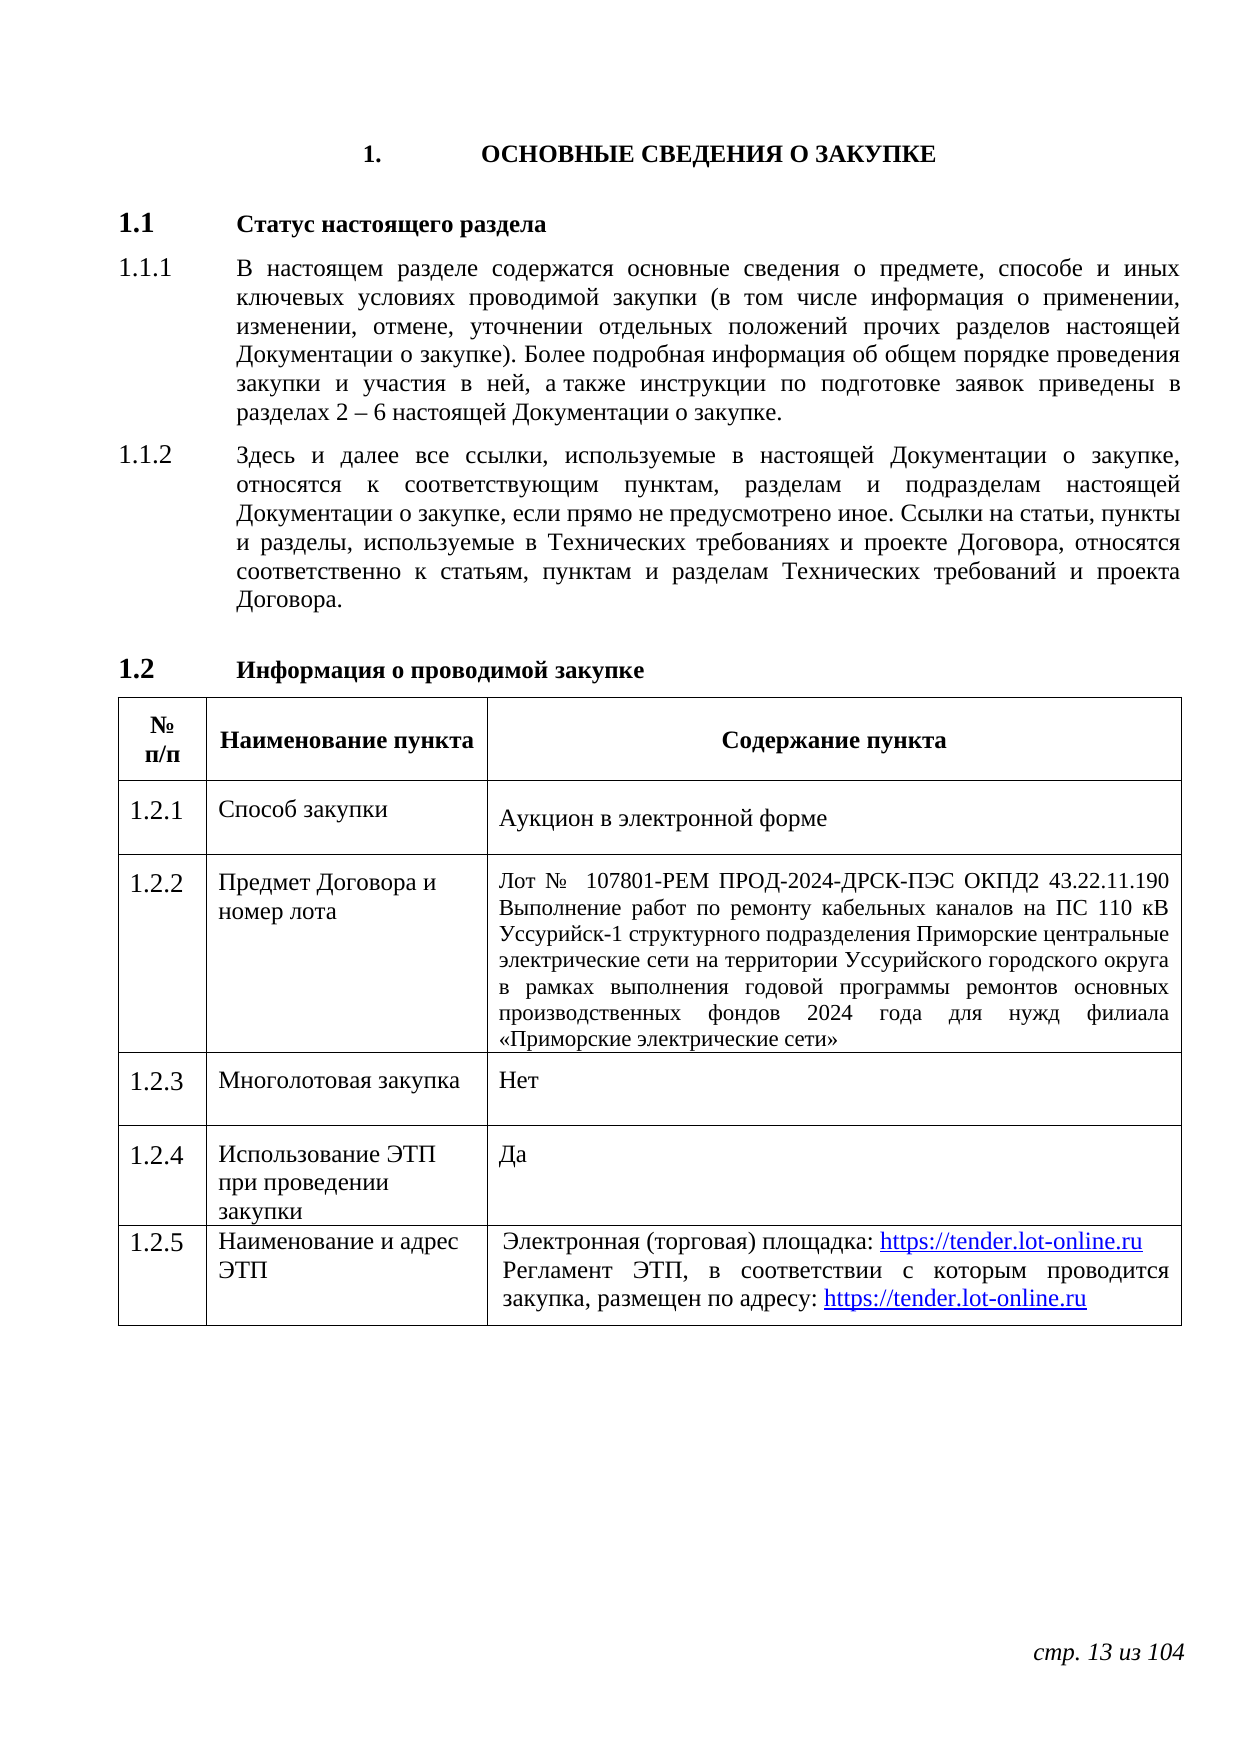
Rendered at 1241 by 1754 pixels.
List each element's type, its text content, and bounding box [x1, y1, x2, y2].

table_cell [119, 855, 206, 1052]
table_cell Электронная (торговая) площадка: https://tender.lot-online.ru Регламент ЭТП, в соответствии с которым проводится закупка, размещен по адресу: https://tender.lot-online.ru [488, 1226, 1181, 1325]
table_cell Аукцион в электронной форме [488, 781, 1181, 854]
list Здесь и далее все ссылки, используемые в настоящей Документации о закупке, относятся к соответствующим пунктам, разделам и подразделам настоящей Документации о закупке, если прямо не предусмотрено иное. Ссылки на статьи, пункты и разделы, используемые в Технических требованиях и проекте Договора, относятся соответственно к статьям, пунктам и разделам Технических требований и проекта Договора. [118, 438, 1181, 613]
table_cell Многолотовая закупка [207, 1053, 487, 1125]
table_cell Предмет Договора и номер лота [207, 855, 487, 1052]
table_header Наименование пункта [207, 698, 487, 780]
table_cell Способ закупки [207, 781, 487, 854]
table_cell [119, 1053, 206, 1125]
subtitle Информация о проводимой закупке [118, 651, 1181, 684]
table_cell Лот № 107801-РЕМ ПРОД-2024-ДРСК-ПЭС ОКПД2 43.22.11.190 Выполнение работ по ремонту кабельных каналов на ПС 110 кВ Уссурийск-1 структурного подразделения Приморские центральные электрические сети на территории Уссурийского городского округа в рамках выполнения годовой программы ремонтов основных производственных фондов 2024 года для нужд филиала «Приморские электрические сети» [488, 855, 1181, 1052]
table_cell [119, 1226, 206, 1325]
table_cell Нет [488, 1053, 1181, 1125]
table_cell Наименование и адрес ЭТП [207, 1226, 487, 1325]
table_cell Да [488, 1126, 1181, 1225]
table_cell [119, 781, 206, 854]
list В настоящем разделе содержатся основные сведения о предмете, способе и иных ключевых условиях проводимой закупки (в том числе информация о применении, изменении, отмене, уточнении отдельных положений прочих разделов настоящей Документации о закупке). Более подробная информация об общем порядке проведения закупки и участия в ней, а также инструкции по подготовке заявок приведены в разделах 2 – 6 настоящей Документации о закупке. [118, 251, 1181, 426]
table_cell [119, 1126, 206, 1225]
subtitle Статус настоящего раздела [118, 205, 1181, 238]
table_cell Использование ЭТП при проведении закупки [207, 1126, 487, 1225]
table_header Содержание пункта [488, 698, 1181, 780]
subtitle ОСНОВНЫЕ СВЕДЕНИЯ О ЗАКУПКЕ [118, 139, 1181, 167]
table_header № п/п [119, 698, 206, 780]
